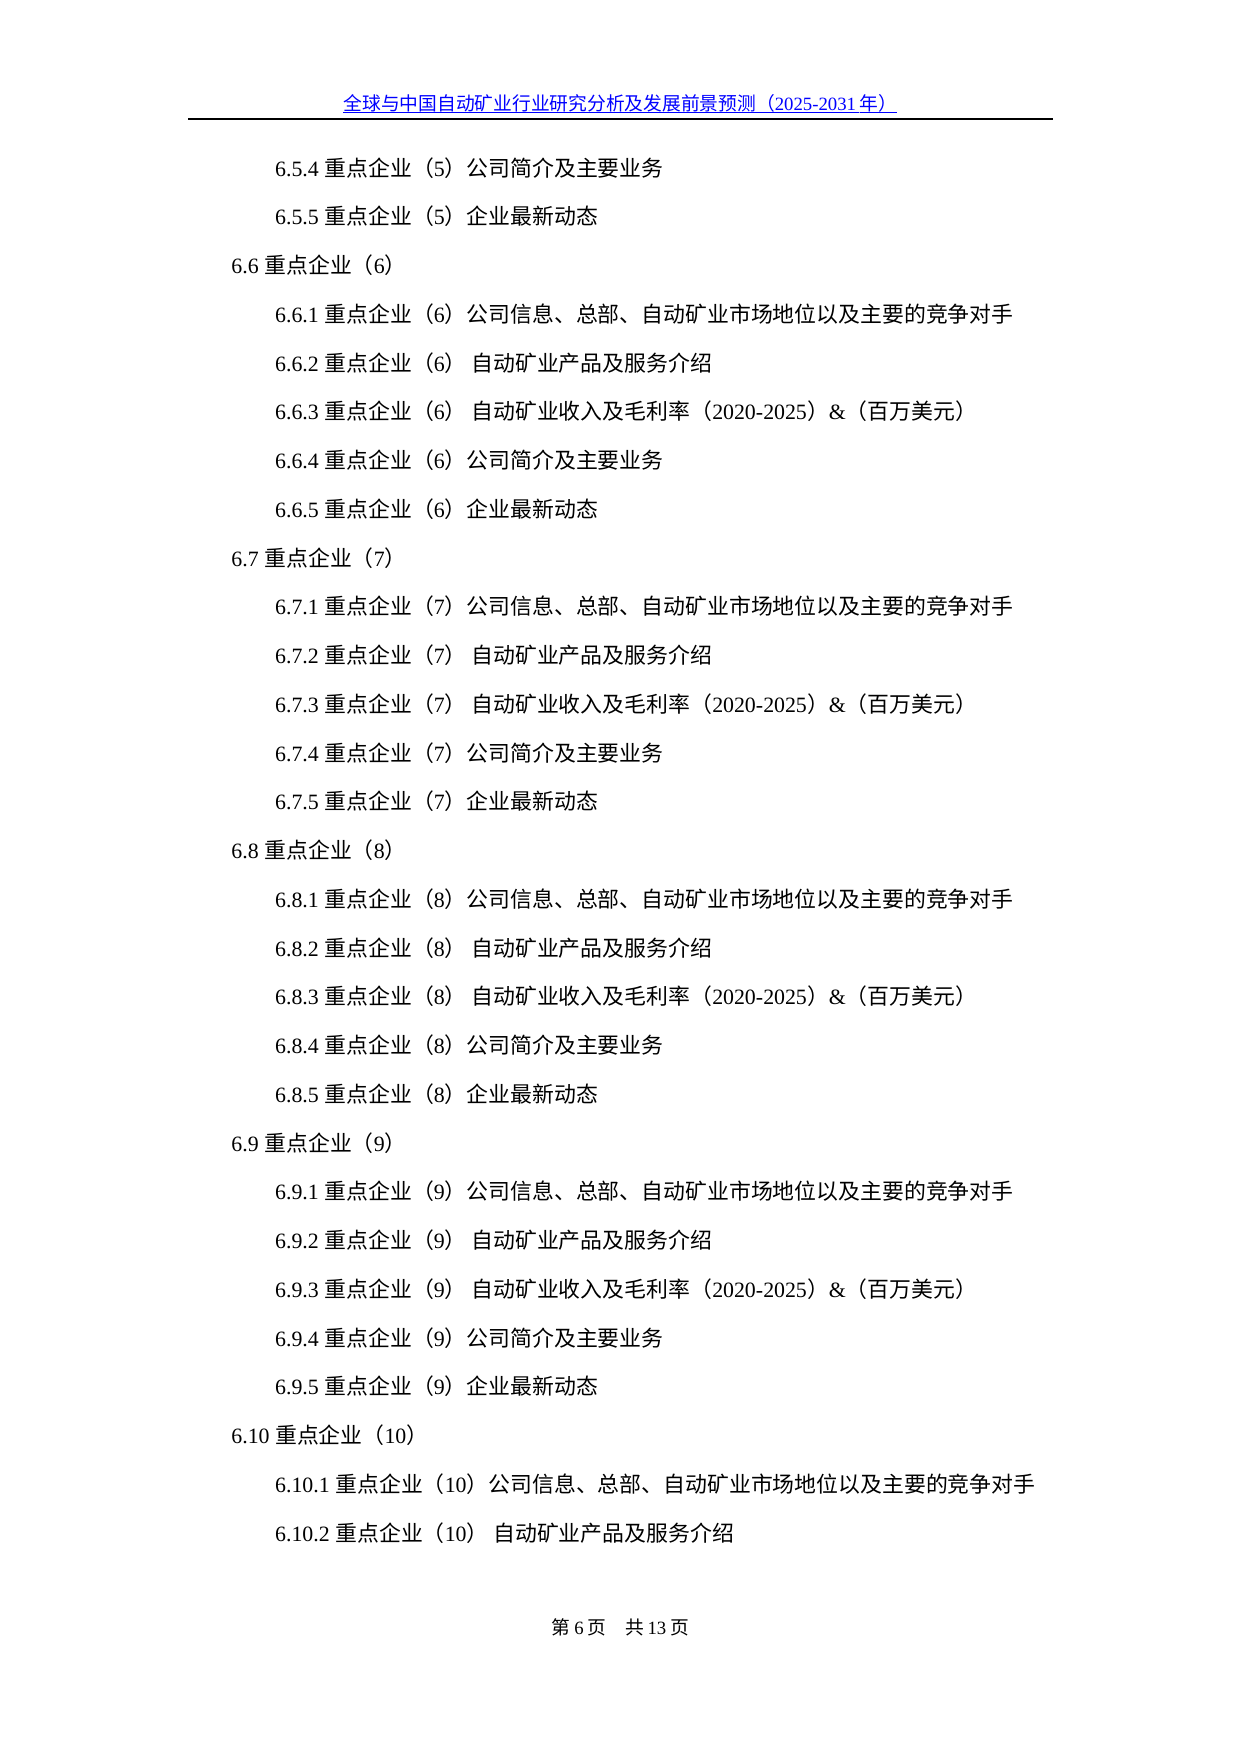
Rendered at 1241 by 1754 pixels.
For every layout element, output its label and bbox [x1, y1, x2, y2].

text [187, 150, 1053, 1548]
